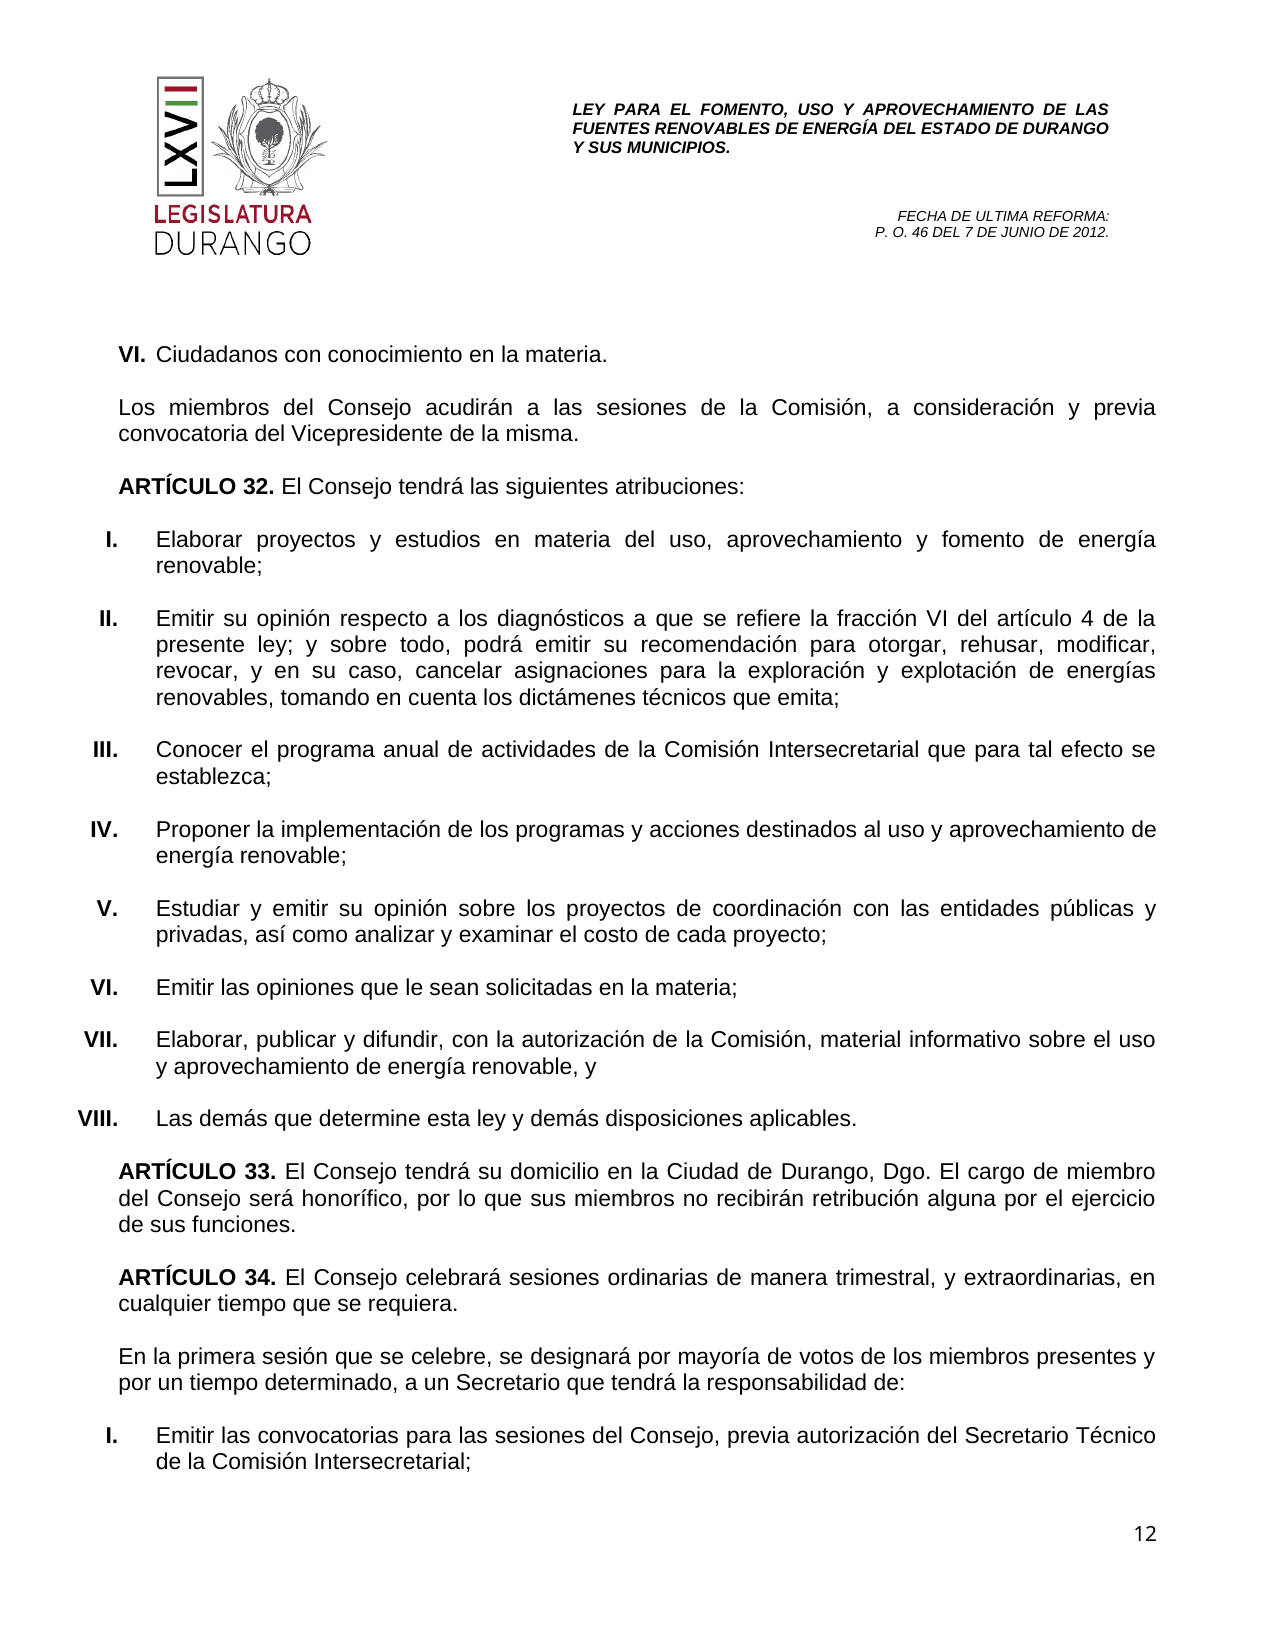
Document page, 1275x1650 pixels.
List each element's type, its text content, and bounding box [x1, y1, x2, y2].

list Conocer el programa anual de actividades de la Comisión Intersecretarial que para tal efecto se establezca; [118, 736, 1157, 789]
list Emitir las convocatorias para las sesiones del Consejo, previa autorización del Secretario Técnico de la Comisión Intersecretarial; [118, 1422, 1157, 1474]
list Estudiar y emitir su opinión sobre los proyectos de coordinación con las entidades públicas y privadas, así como analizar y examinar el costo de cada proyecto; [118, 894, 1157, 947]
list Emitir su opinión respecto a los diagnósticos a que se refiere la fracción VI del artículo 4 de la presente ley; y sobre todo, podrá emitir su recomendación para otorgar, rehusar, modificar, revocar, y en su caso, cancelar asignaciones para la exploración y explotación de energías renovables, tomando en cuenta los dictámenes técnicos que emita; [118, 605, 1157, 710]
text ARTÍCULO 33. El Consejo tendrá su domicilio en la Ciudad de Durango, Dgo. El cargo de miembro del Consejo será honorífico, por lo que sus miembros no recibirán retribución alguna por el ejercicio de sus funciones. [118, 1158, 1157, 1237]
text Los miembros del Consejo acudirán a las sesiones de la Comisión, a consideración y previa convocatoria del Vicepresidente de la misma. [118, 394, 1157, 447]
text En la primera sesión que se celebre, se designará por mayoría de votos de los miembros presentes y por un tiempo determinado, a un Secretario que tendrá la responsabilidad de: [118, 1343, 1157, 1395]
list Proponer la implementación de los programas y acciones destinados al uso y aprovechamiento de energía renovable; [118, 816, 1157, 868]
list Elaborar proyectos y estudios en materia del uso, aprovechamiento y fomento de energía renovable; [118, 526, 1157, 578]
list Las demás que determine esta ley y demás disposiciones aplicables. [118, 1105, 1157, 1132]
picture [152, 73, 330, 258]
list Ciudadanos con conocimiento en la materia. [118, 341, 1157, 367]
text ARTÍCULO 32. El Consejo tendrá las siguientes atribuciones: [118, 473, 1157, 499]
text ARTÍCULO 34. El Consejo celebrará sesiones ordinarias de manera trimestral, y extraordinarias, en cualquier tiempo que se requiera. [118, 1263, 1157, 1316]
list Emitir las opiniones que le sean solicitadas en la materia; [118, 974, 1157, 1000]
list Elaborar, publicar y difundir, con la autorización de la Comisión, material informativo sobre el uso y aprovechamiento de energía renovable, y [118, 1026, 1157, 1079]
